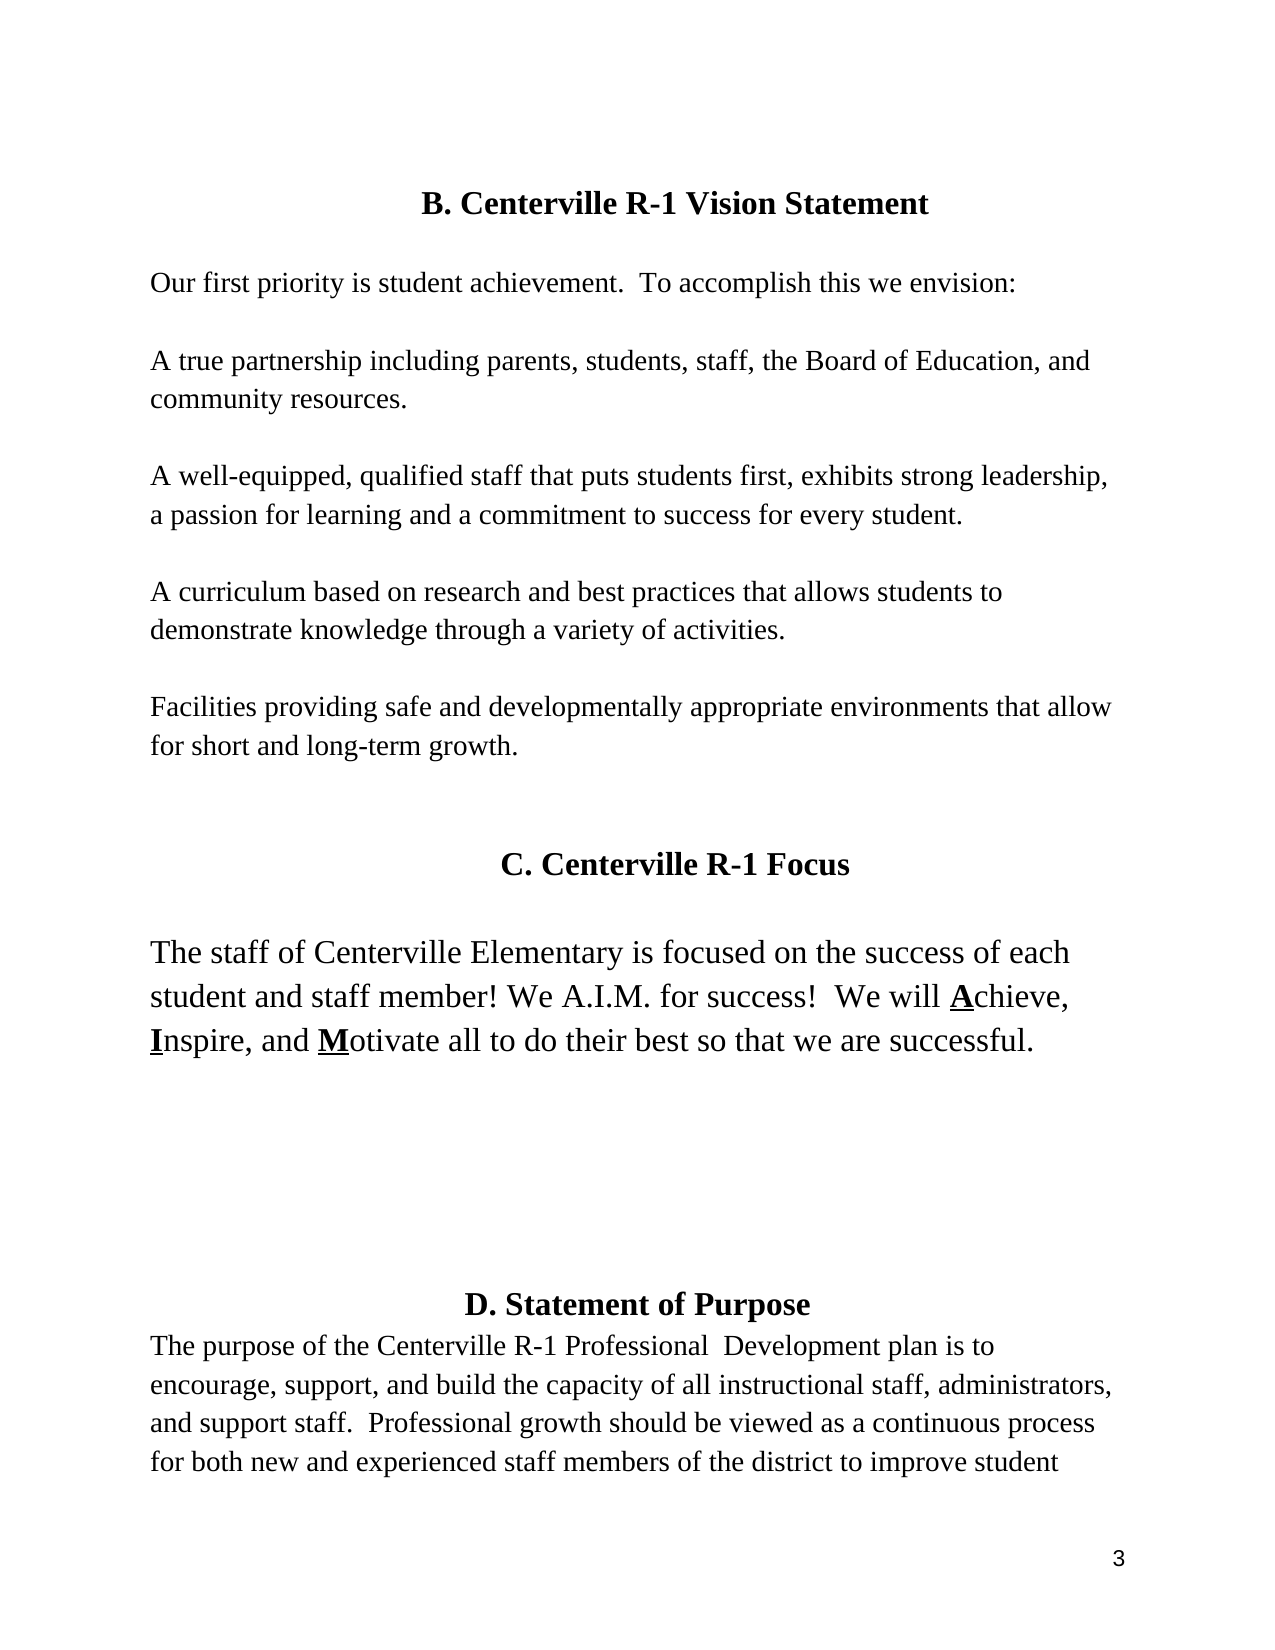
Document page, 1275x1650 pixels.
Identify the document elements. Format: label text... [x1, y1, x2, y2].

text A curriculum based on research and best practices that allows students to demonstrate knowledge through a variety of activities. [150, 574, 1125, 646]
text A well-equipped, qualified staff that puts students first, exhibits strong leadership, a passion for learning and a commitment to success for every student. [150, 458, 1125, 530]
text B. Centerville R-1 Vision Statement [225, 183, 1125, 221]
text Our first priority is student achievement. To accomplish this we envision: [150, 266, 1125, 299]
text D. Statement of Purpose [150, 1284, 1125, 1323]
text Facilities providing safe and developmentally appropriate environments that allow for short and long-term growth. [150, 689, 1125, 762]
text The staff of Centerville Elementary is focused on the success of each student and staff member! We A.I.M. for success! We will Achieve, Inspire, and Motivate all to do their best so that we are successful. [150, 932, 1125, 1058]
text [150, 1328, 1125, 1478]
text A true partnership including parents, students, staff, the Board of Education, and community resources. [150, 343, 1125, 415]
text C. Centerville R-1 Focus [225, 844, 1125, 882]
